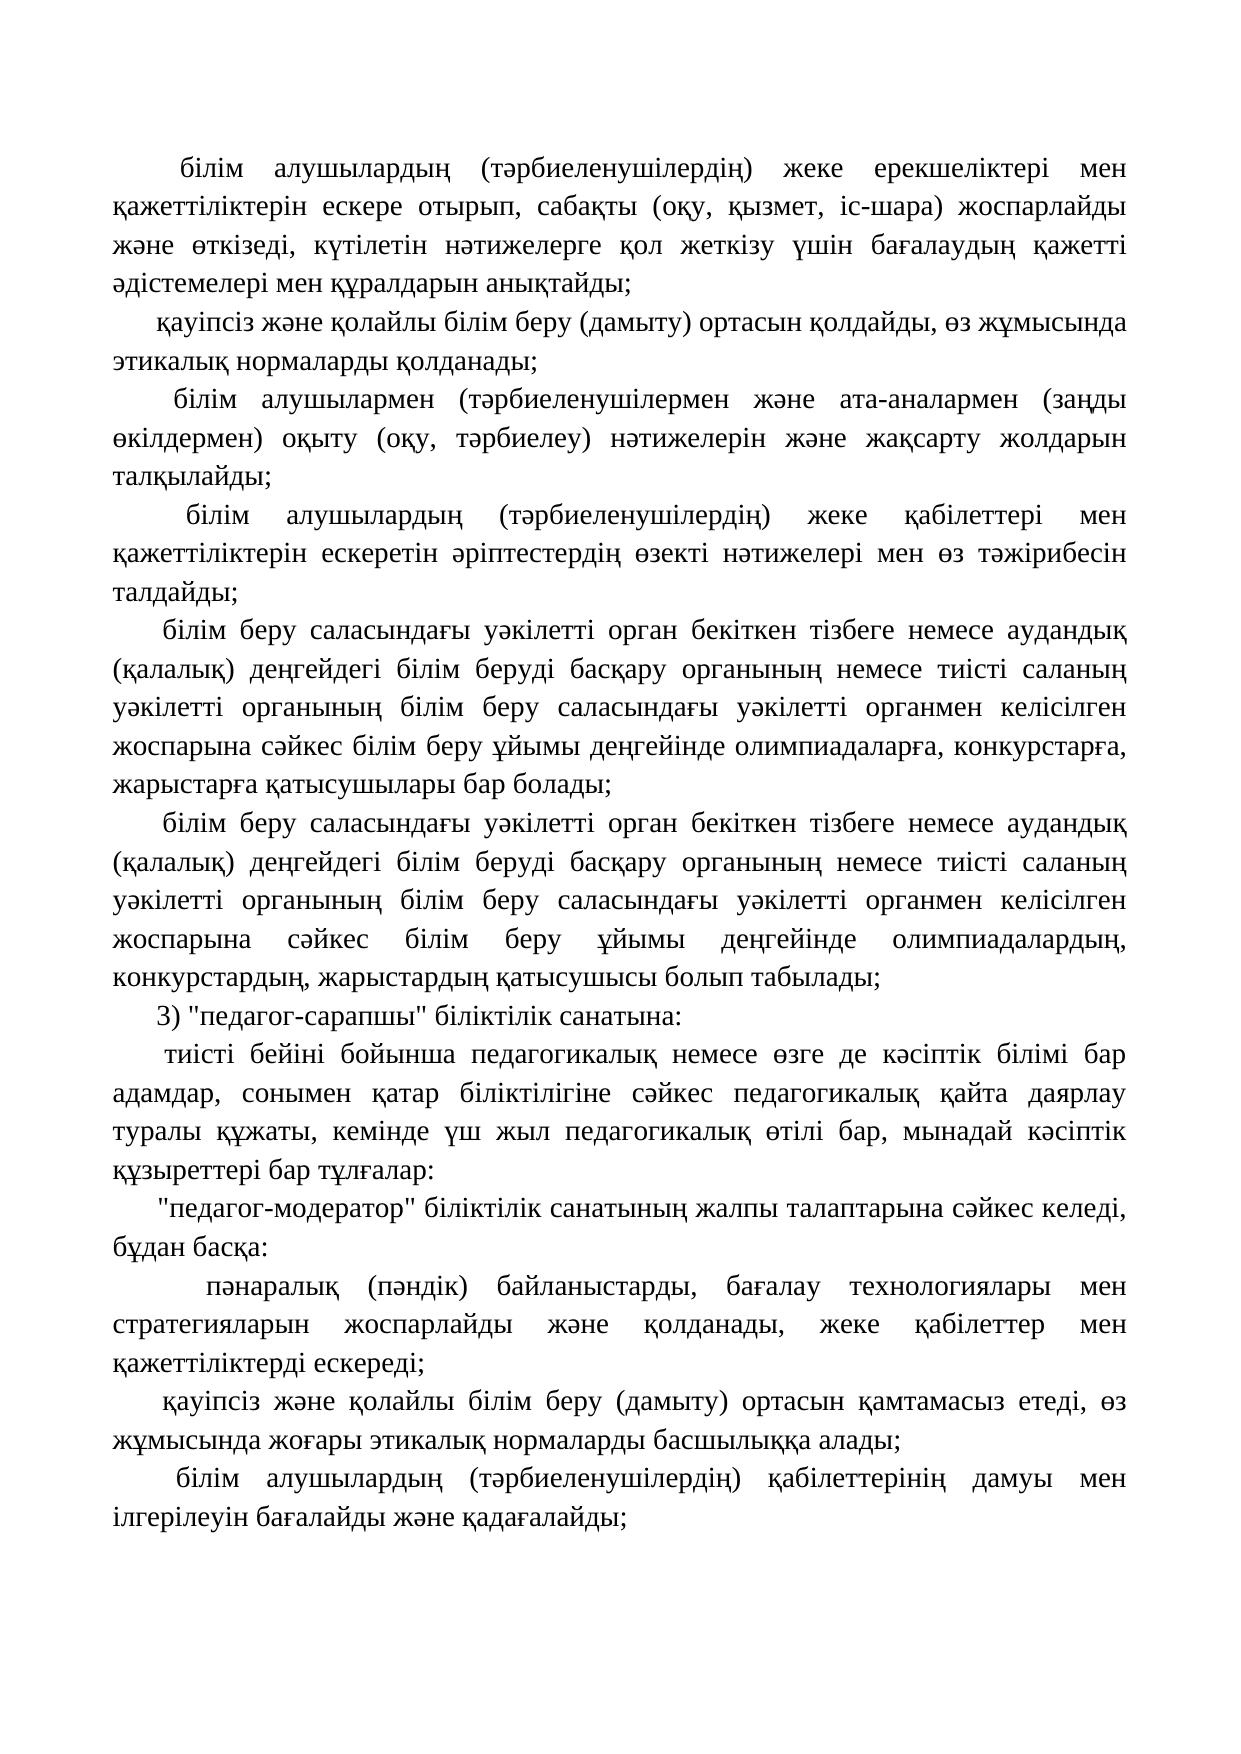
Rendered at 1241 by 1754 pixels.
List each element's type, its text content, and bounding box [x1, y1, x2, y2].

text білім алушылардың (тәрбиеленушілердің) жеке ерекшеліктері мен қажеттіліктерін ескере отырып, сабақты (оқу, қызмет, іс-шара) жоспарлайды және өткізеді, күтілетін нәтижелерге қол жеткізу үшін бағалаудың қажетті әдістемелері мен құралдарын анықтайды; [112, 150, 1128, 299]
text білім алушылардың (тәрбиеленушілердің) жеке қабілеттері мен қажеттіліктерін ескеретін әріптестердің өзекті нәтижелері мен өз тәжірибесін талдайды; [112, 497, 1128, 607]
text тиісті бейіні бойынша педагогикалық немесе өзге де кәсіптік білімі бар адамдар, сонымен қатар біліктілігіне сәйкес педагогикалық қайта даярлау туралы құжаты, кемінде үш жыл педагогикалық өтілі бар, мынадай кәсіптік құзыреттері бар тұлғалар: [112, 1036, 1128, 1186]
text 3) "педагог-сарапшы" біліктілік санатына: [112, 998, 1128, 1031]
text білім алушылармен (тәрбиеленушілермен және ата-аналармен (заңды өкілдермен) оқыту (оқу, тәрбиелеу) нәтижелерін және жақсарту жолдарын талқылайды; [112, 381, 1128, 492]
text білім беру саласындағы уәкілетті орган бекіткен тізбеге немесе аудандық (қалалық) деңгейдегі білім беруді басқару органының немесе тиісті саланың уәкілетті органының білім беру саласындағы уәкілетті органмен келісілген жоспарына сәйкес білім беру ұйымы деңгейінде олимпиадалардың, конкурстардың, жарыстардың қатысушысы болып табылады; [112, 805, 1128, 993]
text қауіпсіз және қолайлы білім беру (дамыту) ортасын қамтамасыз етеді, өз жұмысында жоғары этикалық нормаларды басшылыққа алады; [112, 1383, 1128, 1455]
text "педагог-модератор" біліктілік санатының жалпы талаптарына сәйкес келеді, бұдан басқа: [112, 1191, 1128, 1263]
text білім алушылардың (тәрбиеленушілердің) қабілеттерінің дамуы мен ілгерілеуін бағалайды және қадағалайды; [112, 1460, 1128, 1532]
text пәнаралық (пәндік) байланыстарды, бағалау технологиялары мен стратегияларын жоспарлайды және қолданады, жеке қабілеттер мен қажеттіліктерді ескереді; [112, 1268, 1128, 1378]
text қауіпсіз және қолайлы білім беру (дамыту) ортасын қолдайды, өз жұмысында этикалық нормаларды қолданады; [112, 304, 1128, 376]
text білім беру саласындағы уәкілетті орган бекіткен тізбеге немесе аудандық (қалалық) деңгейдегі білім беруді басқару органының немесе тиісті саланың уәкілетті органының білім беру саласындағы уәкілетті органмен келісілген жоспарына сәйкес білім беру ұйымы деңгейінде олимпиадаларға, конкурстарға, жарыстарға қатысушылары бар болады; [112, 612, 1128, 800]
